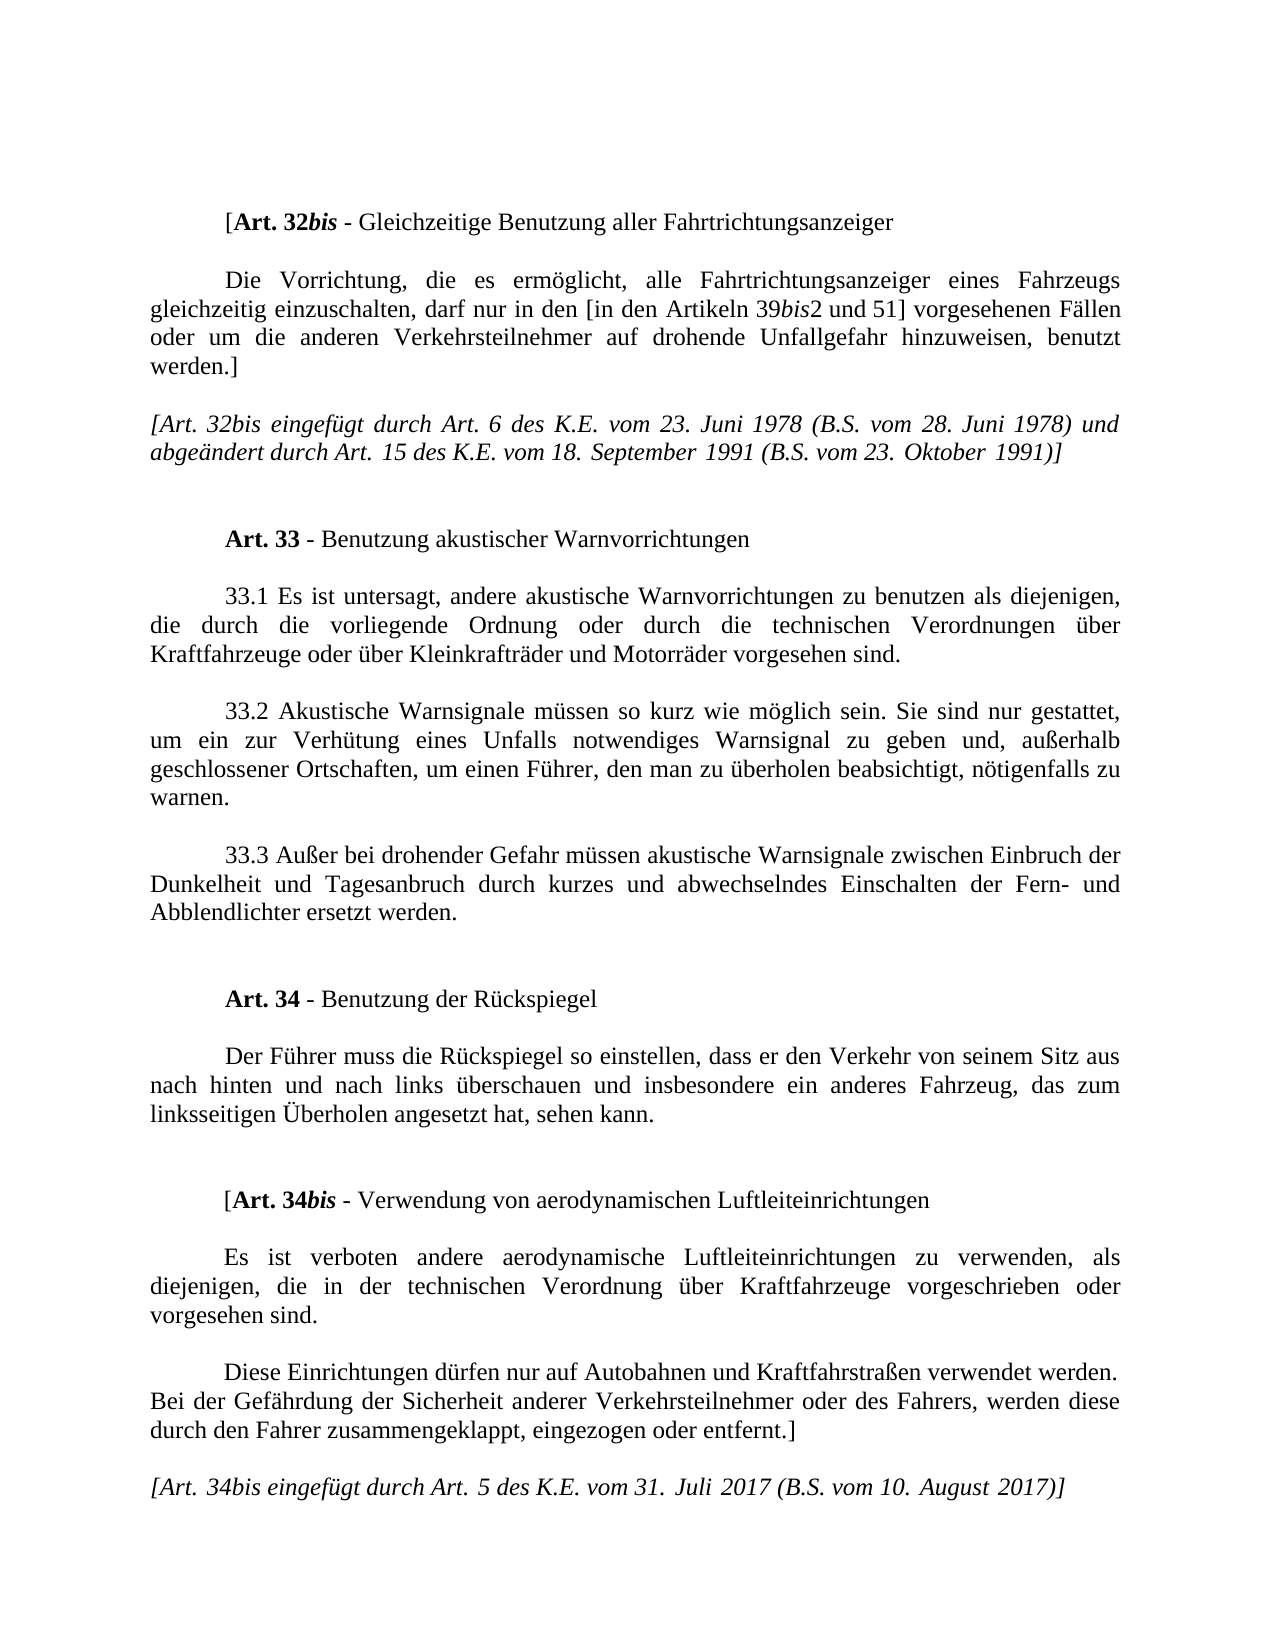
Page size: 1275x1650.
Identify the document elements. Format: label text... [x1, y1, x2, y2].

text Die Vorrichtung, die es ermöglicht, alle Fahrtrichtungsanzeiger eines Fahrzeugs gleichzeitig einzuschalten, darf nur in den [in den Artikeln 39bis2 und 51] vorgesehenen Fällen oder um die anderen Verkehrsteilnehmer auf drohende Unfallgefahr hinzuweisen, benutzt werden.] [150, 265, 1122, 380]
text [Art. 34bis eingefügt durch Art. 5 des K.E. vom 31. Juli 2017 (B.S. vom 10. August 2017)] [150, 1472, 1122, 1501]
text 33.2 Akustische Warnsignale müssen so kurz wie möglich sein. Sie sind nur gestattet, um ein zur Verhütung eines Unfalls notwendiges Warnsignal zu geben und, außerhalb geschlossener Ortschaften, um einen Führer, den man zu überholen beabsichtigt, nötigenfalls zu warnen. [150, 696, 1122, 811]
text [Art. 32bis eingefügt durch Art. 6 des K.E. vom 23. Juni 1978 (B.S. vom 28. Juni 1978) und abgeändert durch Art. 15 des K.E. vom 18. September 1991 (B.S. vom 23. Oktober 1991)] [150, 409, 1122, 466]
text Art. 33 - Benutzung akustischer Warnvorrichtungen [150, 524, 1122, 552]
text [Art. 32bis - Gleichzeitige Benutzung aller Fahrtrichtungsanzeiger [150, 207, 1122, 236]
text [Art. 34bis - Verwendung von aerodynamischen Luftleiteinrichtungen [150, 1185, 1122, 1214]
text Art. 34 - Benutzung der Rückspiegel [150, 984, 1122, 1012]
text 33.3 Außer bei drohender Gefahr müssen akustische Warnsignale zwischen Einbruch der Dunkelheit und Tagesanbruch durch kurzes und abwechselndes Einschalten der Fern- und Abblendlichter ersetzt werden. [150, 840, 1122, 926]
text Der Führer muss die Rückspiegel so einstellen, dass er den Verkehr von seinem Sitz aus nach hinten und nach links überschauen und insbesondere ein anderes Fahrzeug, das zum linksseitigen Überholen angesetzt hat, sehen kann. [150, 1041, 1122, 1127]
text Diese Einrichtungen dürfen nur auf Autobahnen und Kraftfahrstraßen verwendet werden. [150, 1357, 1122, 1386]
text 33.1 Es ist untersagt, andere akustische Warnvorrichtungen zu benutzen als diejenigen, die durch die vorliegende Ordnung oder durch die technischen Verordnungen über Kraftfahrzeuge oder über Kleinkrafträder und Motorräder vorgesehen sind. [150, 581, 1122, 667]
text Bei der Gefährdung der Sicherheit anderer Verkehrsteilnehmer oder des Fahrers, werden diese durch den Fahrer zusammengeklappt, eingezogen oder entfernt.] [150, 1386, 1122, 1444]
text Es ist verboten andere aerodynamische Luftleiteinrichtungen zu verwenden, als diejenigen, die in der technischen Verordnung über Kraftfahrzeuge vorgeschrieben oder vorgesehen sind. [150, 1242, 1122, 1329]
